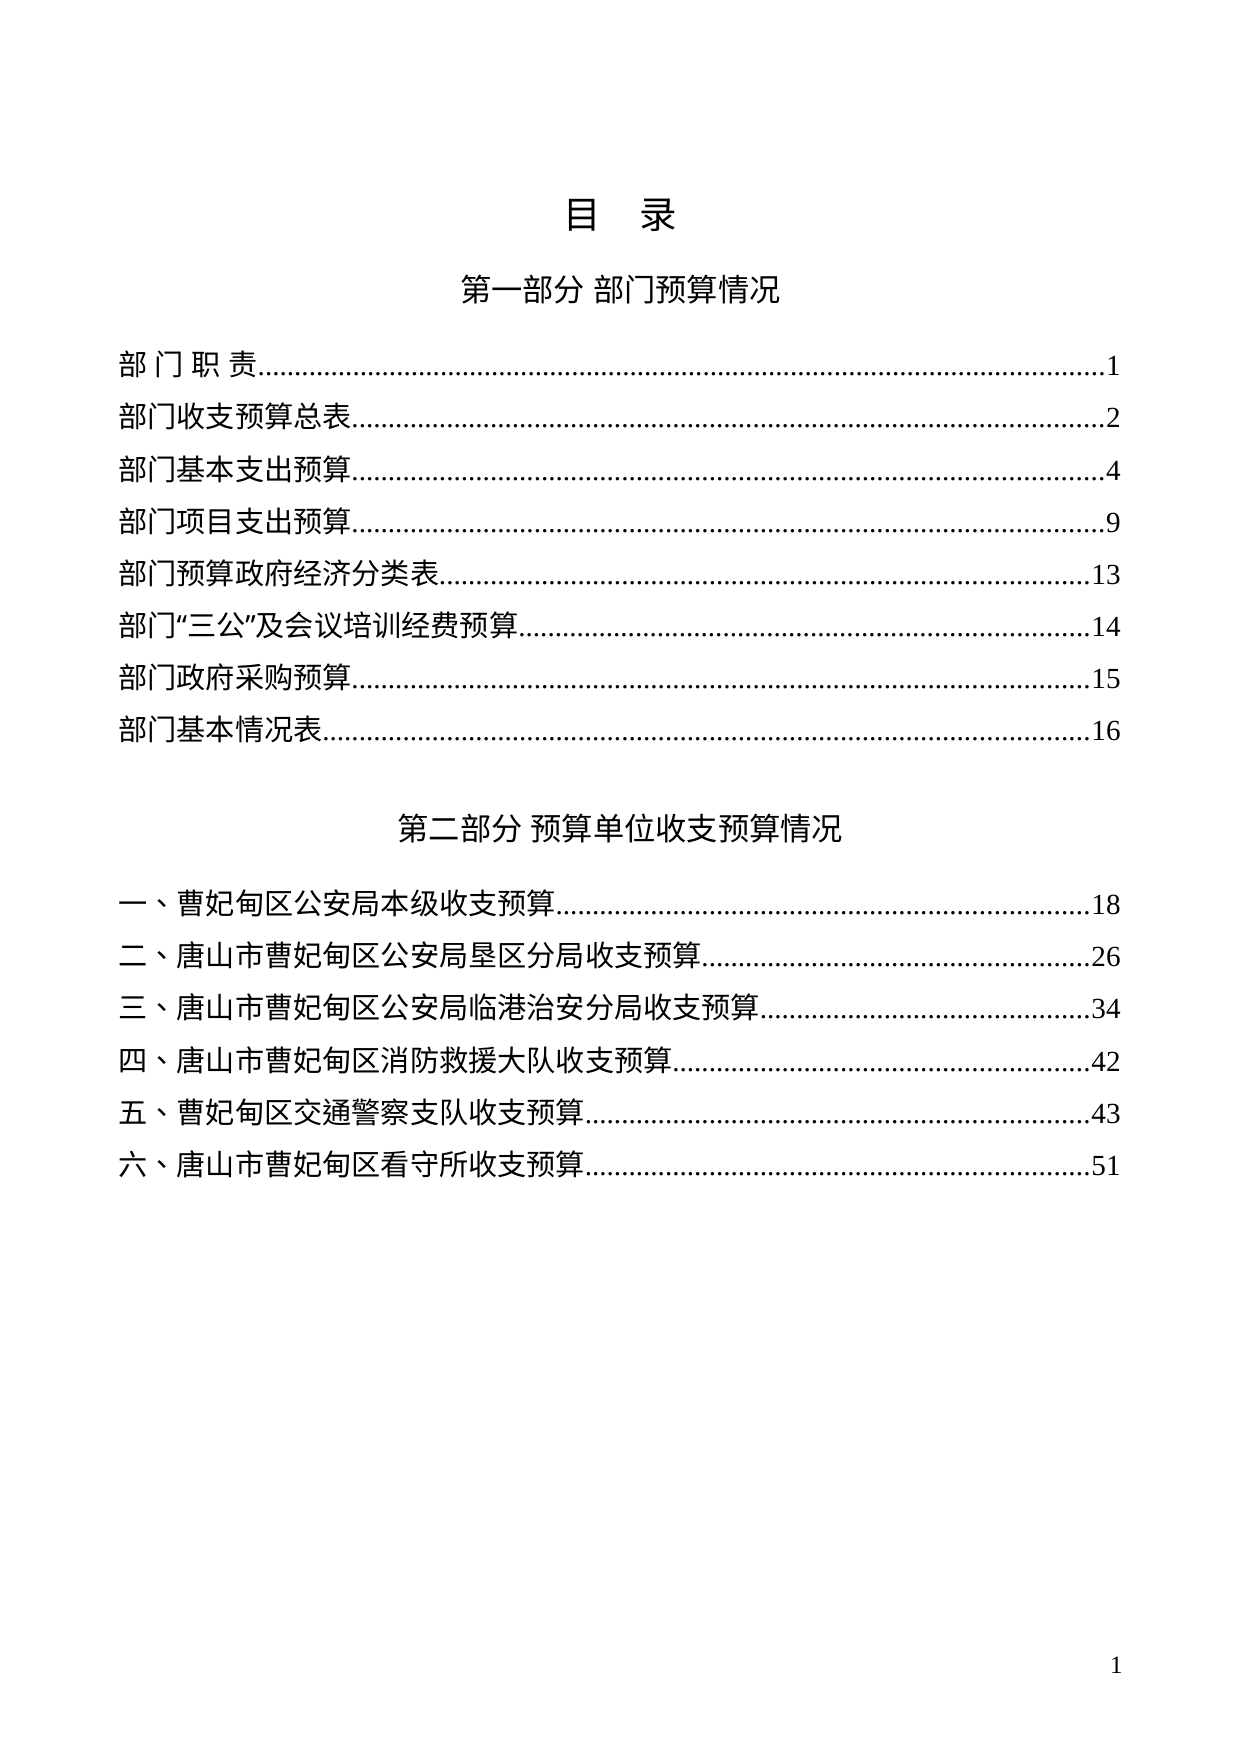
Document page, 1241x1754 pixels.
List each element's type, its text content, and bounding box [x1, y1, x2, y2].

text 部门“三公”及会议培训经费预算 14 [118, 605, 1122, 645]
text 四、唐山市曹妃甸区消防救援大队收支预算 42 [118, 1040, 1122, 1079]
text 部门预算政府经济分类表 13 [118, 553, 1122, 593]
text 部门基本情况表 16 [118, 710, 1122, 749]
text 目 录 [118, 188, 1122, 239]
text 六、唐山市曹妃甸区看守所收支预算 51 [118, 1144, 1122, 1184]
text 第二部分 预算单位收支预算情况 [118, 807, 1122, 849]
text 部 门 职 责 1 [118, 344, 1122, 384]
text 三、唐山市曹妃甸区公安局临港治安分局收支预算 34 [118, 988, 1122, 1027]
text 五、曹妃甸区交通警察支队收支预算 43 [118, 1092, 1122, 1132]
text 部门项目支出预算 9 [118, 501, 1122, 541]
text 二、唐山市曹妃甸区公安局垦区分局收支预算 26 [118, 935, 1122, 975]
text 部门收支预算总表 2 [118, 397, 1122, 436]
text 部门基本支出预算 4 [118, 449, 1122, 488]
text 一、曹妃甸区公安局本级收支预算 18 [118, 883, 1122, 923]
text 部门政府采购预算 15 [118, 657, 1122, 697]
text 第一部分 部门预算情况 [118, 268, 1122, 311]
